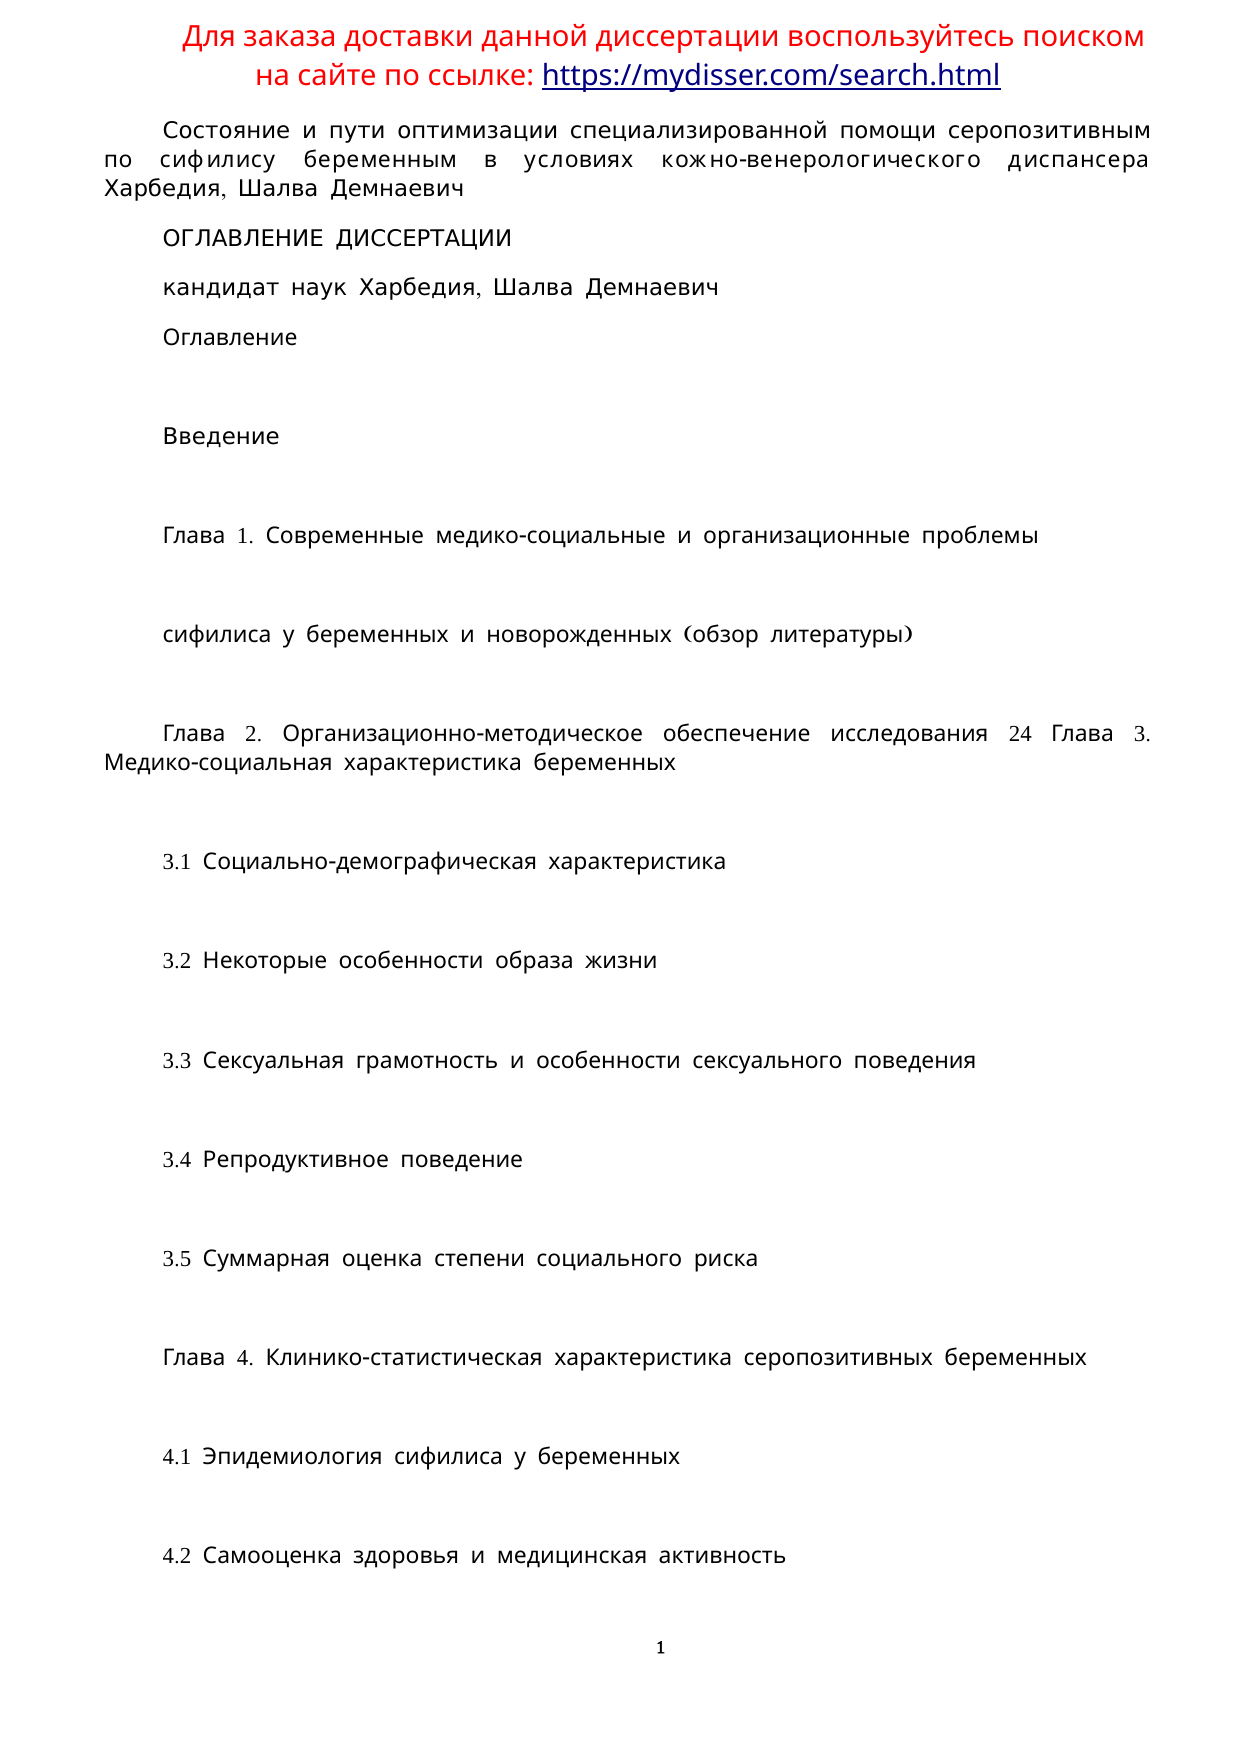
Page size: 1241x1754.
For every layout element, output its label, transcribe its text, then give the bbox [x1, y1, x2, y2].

text Состояние и пути оптимизации специализированной помощи серопозитивным по сифилису беременным в условиях кожно-венерологического диспансера Харбедия, Шалва Демнаевич [103, 115, 1152, 201]
text 3.2 Некоторые особенности образа жизни [103, 945, 1152, 974]
text 3.4 Репродуктивное поведение [103, 1143, 1152, 1172]
text Введение [103, 420, 1152, 449]
text Глава 2. Организационно-методическое обеспечение исследования 24 Глава 3. Медико-социальная характеристика беременных [103, 718, 1152, 775]
text 4.2 Самооценка здоровья и медицинская активность [103, 1540, 1152, 1569]
text кандидат наук Харбедия, Шалва Демнаевич [103, 272, 1152, 300]
text Глава 4. Клинико-статистическая характеристика серопозитивных беременных [103, 1342, 1152, 1370]
text сифилиса у беременных и новорожденных (обзор литературы) [103, 619, 1152, 647]
text 3.3 Сексуальная грамотность и особенности сексуального поведения [103, 1044, 1152, 1073]
text 3.5 Суммарная оценка степени социального риска [103, 1242, 1152, 1271]
text ОГЛАВЛЕНИЕ ДИССЕРТАЦИИ [103, 222, 1152, 251]
text 4.1 Эпидемиология сифилиса у беременных [103, 1441, 1152, 1469]
text Глава 1. Современные медико-социальные и организационные проблемы [103, 519, 1152, 548]
text 3.1 Социально-демографическая характеристика [103, 846, 1152, 874]
text Оглавление [103, 321, 1152, 350]
